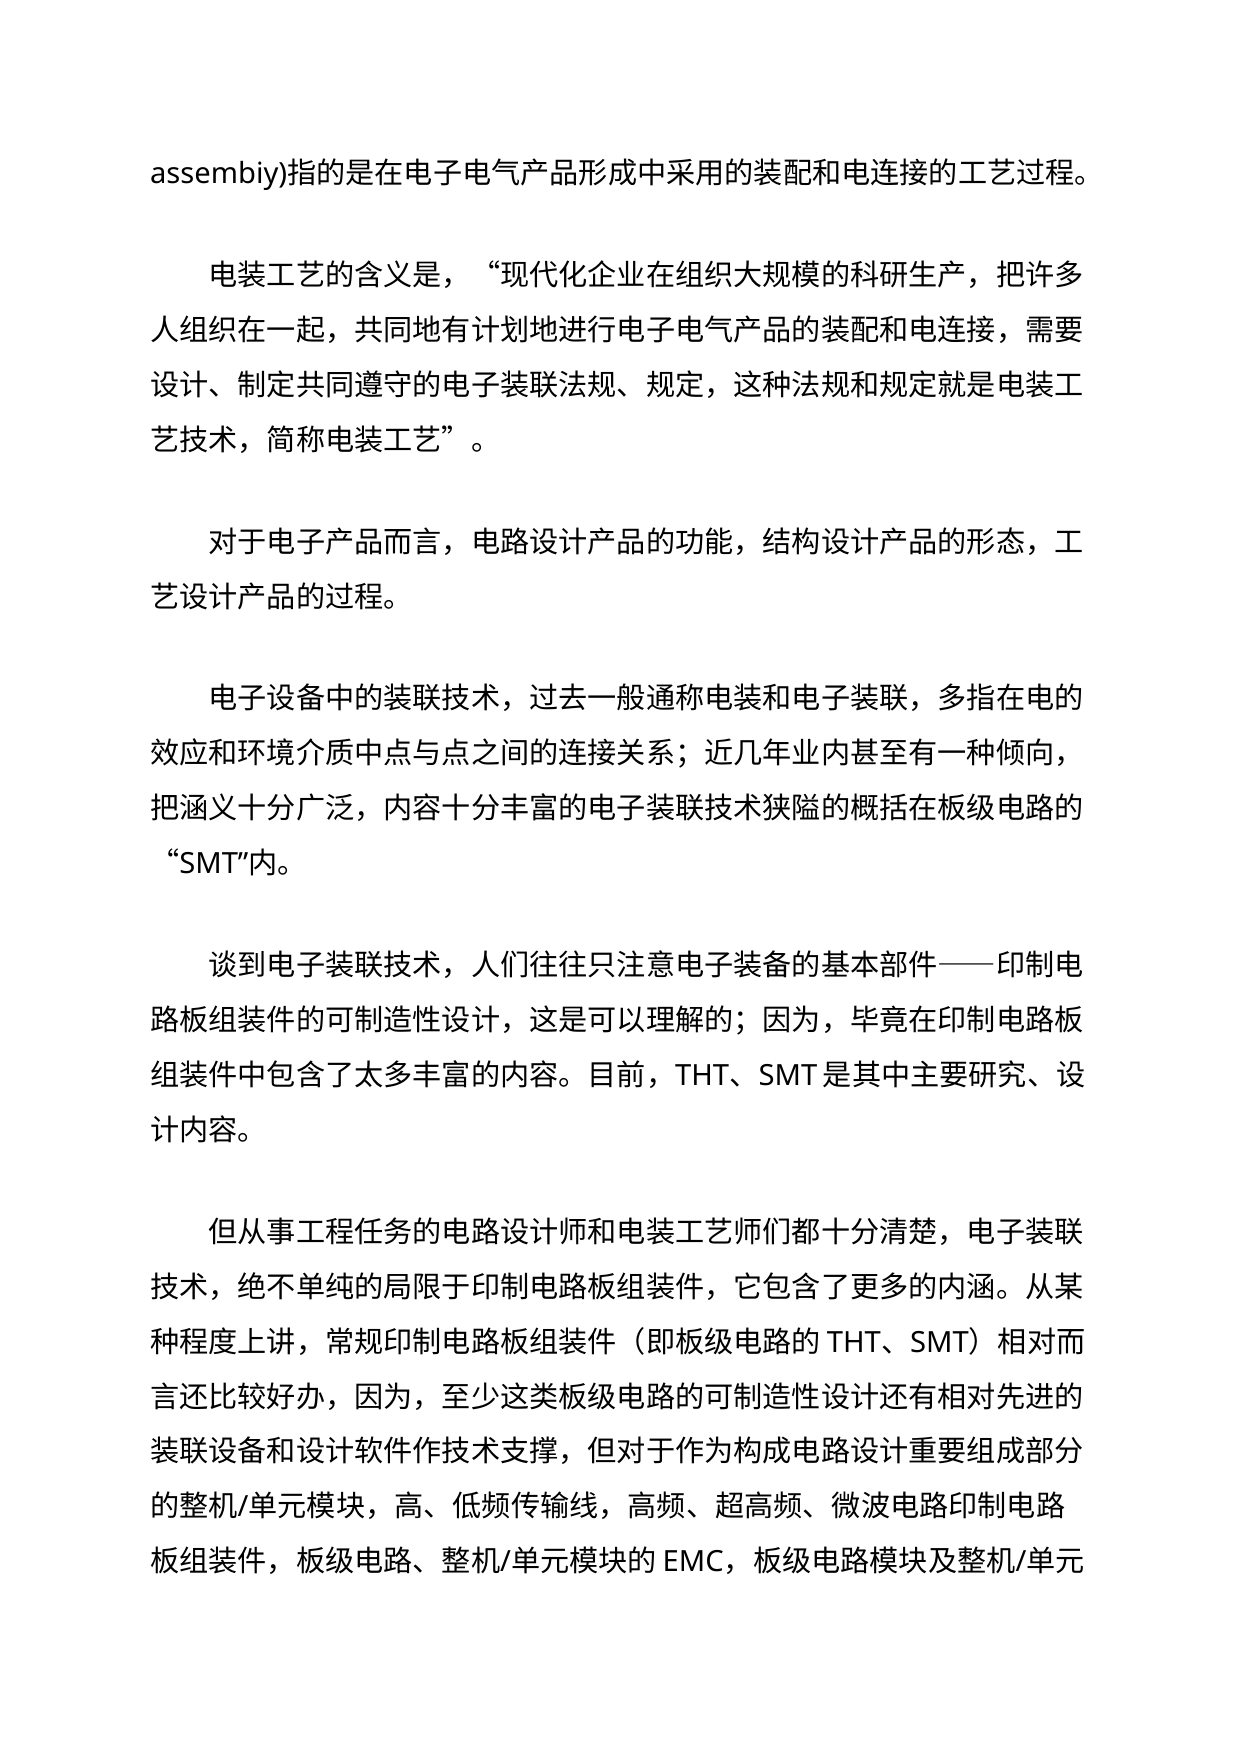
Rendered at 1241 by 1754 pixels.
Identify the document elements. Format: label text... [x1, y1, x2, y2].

text 电子设备中的装联技术，过去一般通称电装和电子装联，多指在电的效应和环境介质中点与点之间的连接关系；近几年业内甚至有一种倾向，把涵义十分广泛，内容十分丰富的电子装联技术狭隘的概括在板级电路的“SMT”内。 [150, 675, 1090, 882]
text 谈到电子装联技术，人们往往只注意电子装备的基本部件——印制电路板组装件的可制造性设计，这是可以理解的；因为，毕竟在印制电路板组装件中包含了太多丰富的内容。目前，THT、SMT是其中主要研究、设计内容。 [150, 942, 1090, 1149]
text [150, 1208, 1090, 1580]
text 电装工艺的含义是，“现代化企业在组织大规模的科研生产，把许多人组织在一起，共同地有计划地进行电子电气产品的装配和电连接，需要设计、制定共同遵守的电子装联法规、规定，这种法规和规定就是电装工艺技术，简称电装工艺”。 [150, 252, 1090, 459]
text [150, 150, 1090, 192]
text 对于电子产品而言，电路设计产品的功能，结构设计产品的形态，工艺设计产品的过程。 [150, 518, 1090, 616]
